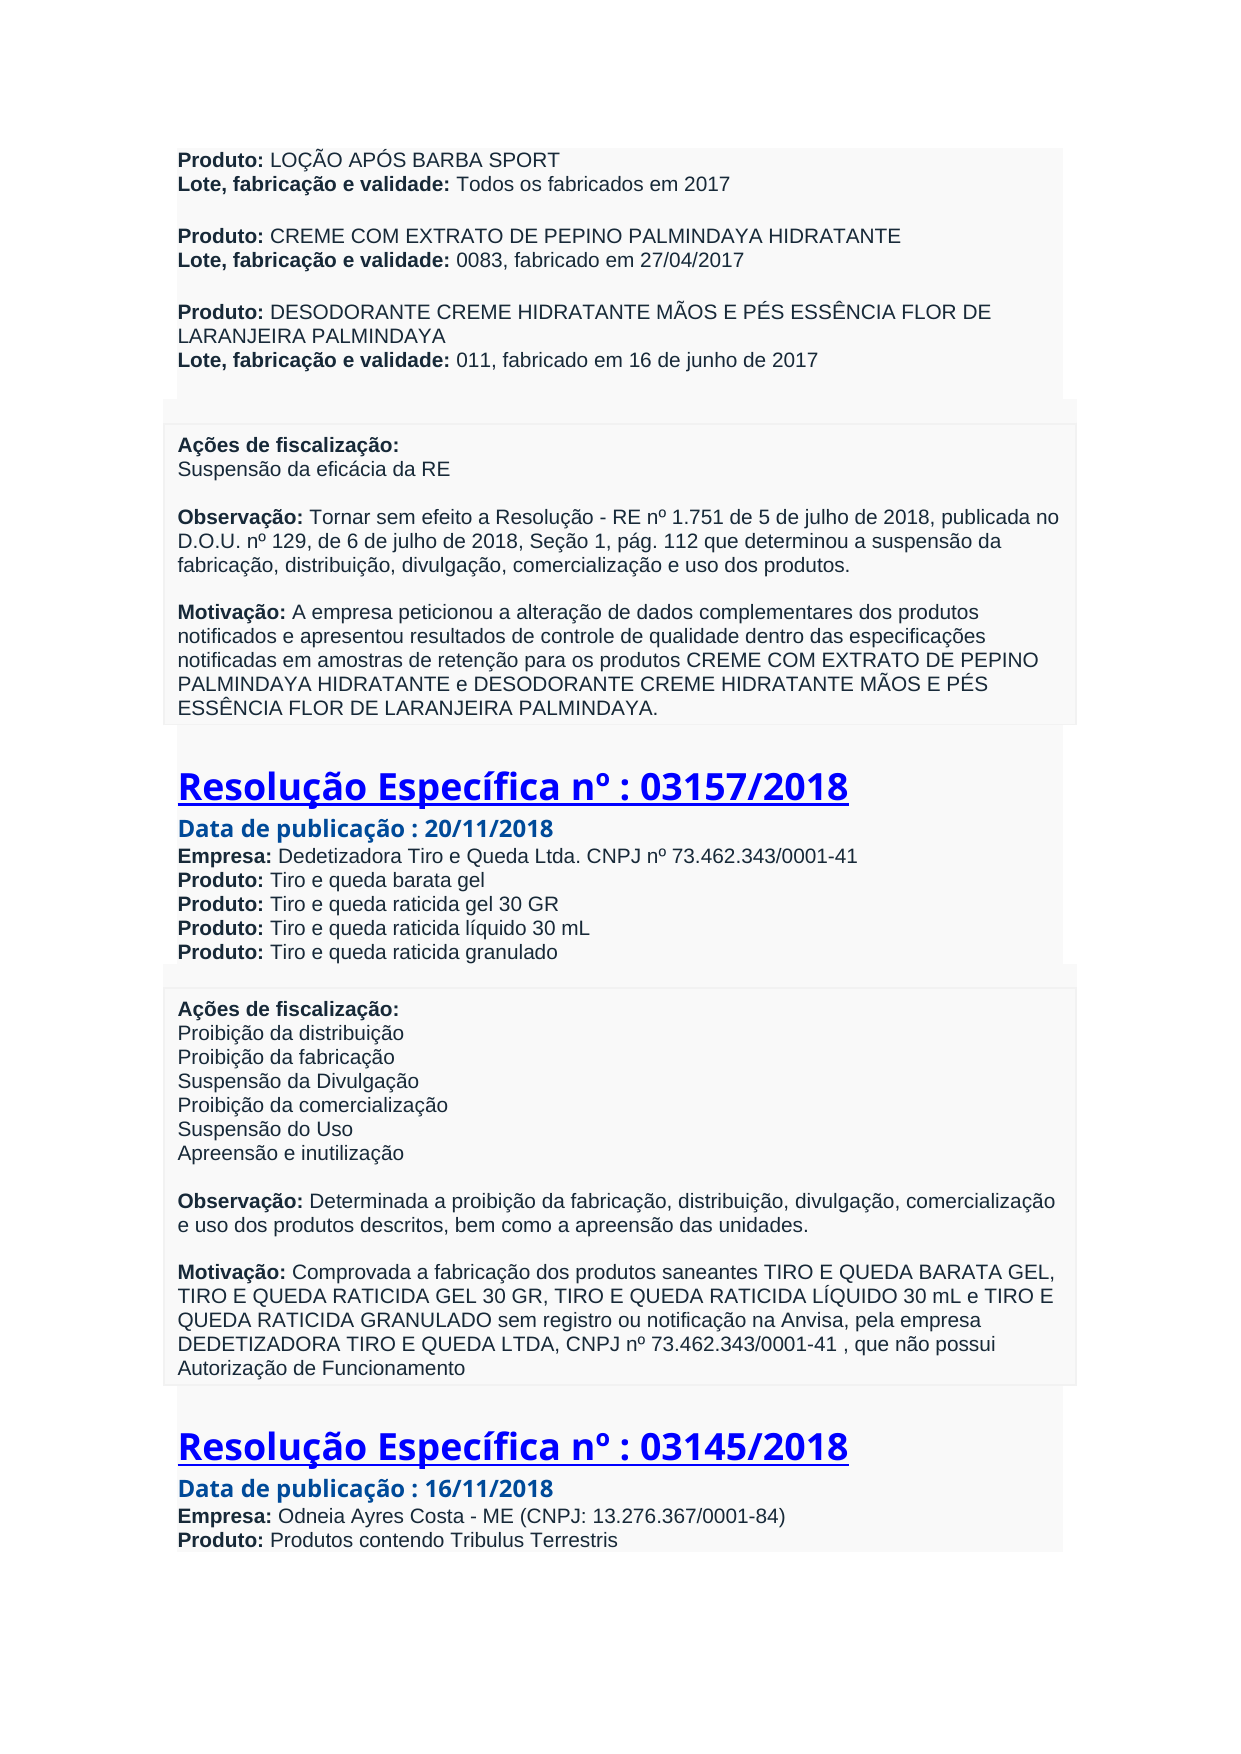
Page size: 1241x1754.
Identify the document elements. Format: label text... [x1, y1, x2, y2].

text Data de publicação : 16/11/2018 [177, 1472, 1063, 1504]
text Motivação: Comprovada a fabricação dos produtos saneantes TIRO E QUEDA BARATA GEL, TIRO E QUEDA RATICIDA GEL 30 GR, TIRO E QUEDA RATICIDA LÍQUIDO 30 mL e TIRO E QUEDA RATICIDA GRANULADO sem registro ou notificação na Anvisa, pela empresa DEDETIZADORA TIRO E QUEDA LTDA, CNPJ nº 73.462.343/0001-41 , que não possui Autorização de Funcionamento [165, 1250, 1075, 1384]
text Resolução Específica nº : 03157/2018 [177, 749, 1063, 811]
text Produto: DESODORANTE CREME HIDRATANTE MÃOS E PÉS ESSÊNCIA FLOR DE LARANJEIRA PALMINDAYA Lote, fabricação e validade: 011, fabricado em 16 de junho de 2017 [177, 299, 1063, 399]
text Produto: Tiro e queda raticida gel 30 GR [177, 892, 1063, 916]
text Produto: CREME COM EXTRATO DE PEPINO PALMINDAYA HIDRATANTE Lote, fabricação e validade: 0083, fabricado em 27/04/2017 [177, 223, 1063, 299]
text Empresa: Dedetizadora Tiro e Queda Ltda. CNPJ nº 73.462.343/0001-41 [177, 844, 1063, 868]
text Resolução Específica nº : 03145/2018 [177, 1409, 1063, 1472]
text Ações de fiscalização: Suspensão da eficácia da RE Observação: Tornar sem efeito a Resolução - RE nº 1.751 de 5 de julho de 2018, publicada no D.O.U. nº 129, de 6 de julho de 2018, Seção 1, pág. 112 que determinou a suspensão da fabricação, distribuição, divulgação, comercialização e uso dos produtos. [165, 425, 1075, 576]
text Produto: Produtos contendo Tribulus Terrestris [177, 1528, 1063, 1552]
text Empresa: Odneia Ayres Costa - ME (CNPJ: 13.276.367/0001-84) [177, 1504, 1063, 1528]
text Produto: Tiro e queda barata gel [177, 868, 1063, 892]
text Produto: Tiro e queda raticida granulado [177, 940, 1063, 964]
text Produto: LOÇÃO APÓS BARBA SPORT Lote, fabricação e validade: Todos os fabricados em 2017 [177, 148, 1063, 223]
text Produto: Tiro e queda raticida líquido 30 mL [177, 916, 1063, 940]
text Data de publicação : 20/11/2018 [177, 811, 1063, 844]
text Ações de fiscalização: Proibição da distribuição Proibição da fabricação Suspensão da Divulgação Proibição da comercialização Suspensão do Uso Apreensão e inutilização Observação: Determinada a proibição da fabricação, distribuição, divulgação, comercialização e uso dos produtos descritos, bem como a apreensão das unidades. [165, 989, 1075, 1237]
text Motivação: A empresa peticionou a alteração de dados complementares dos produtos notificados e apresentou resultados de controle de qualidade dentro das especificações notificadas em amostras de retenção para os produtos CREME COM EXTRATO DE PEPINO PALMINDAYA HIDRATANTE e DESODORANTE CREME HIDRATANTE MÃOS E PÉS ESSÊNCIA FLOR DE LARANJEIRA PALMINDAYA. [165, 590, 1075, 724]
